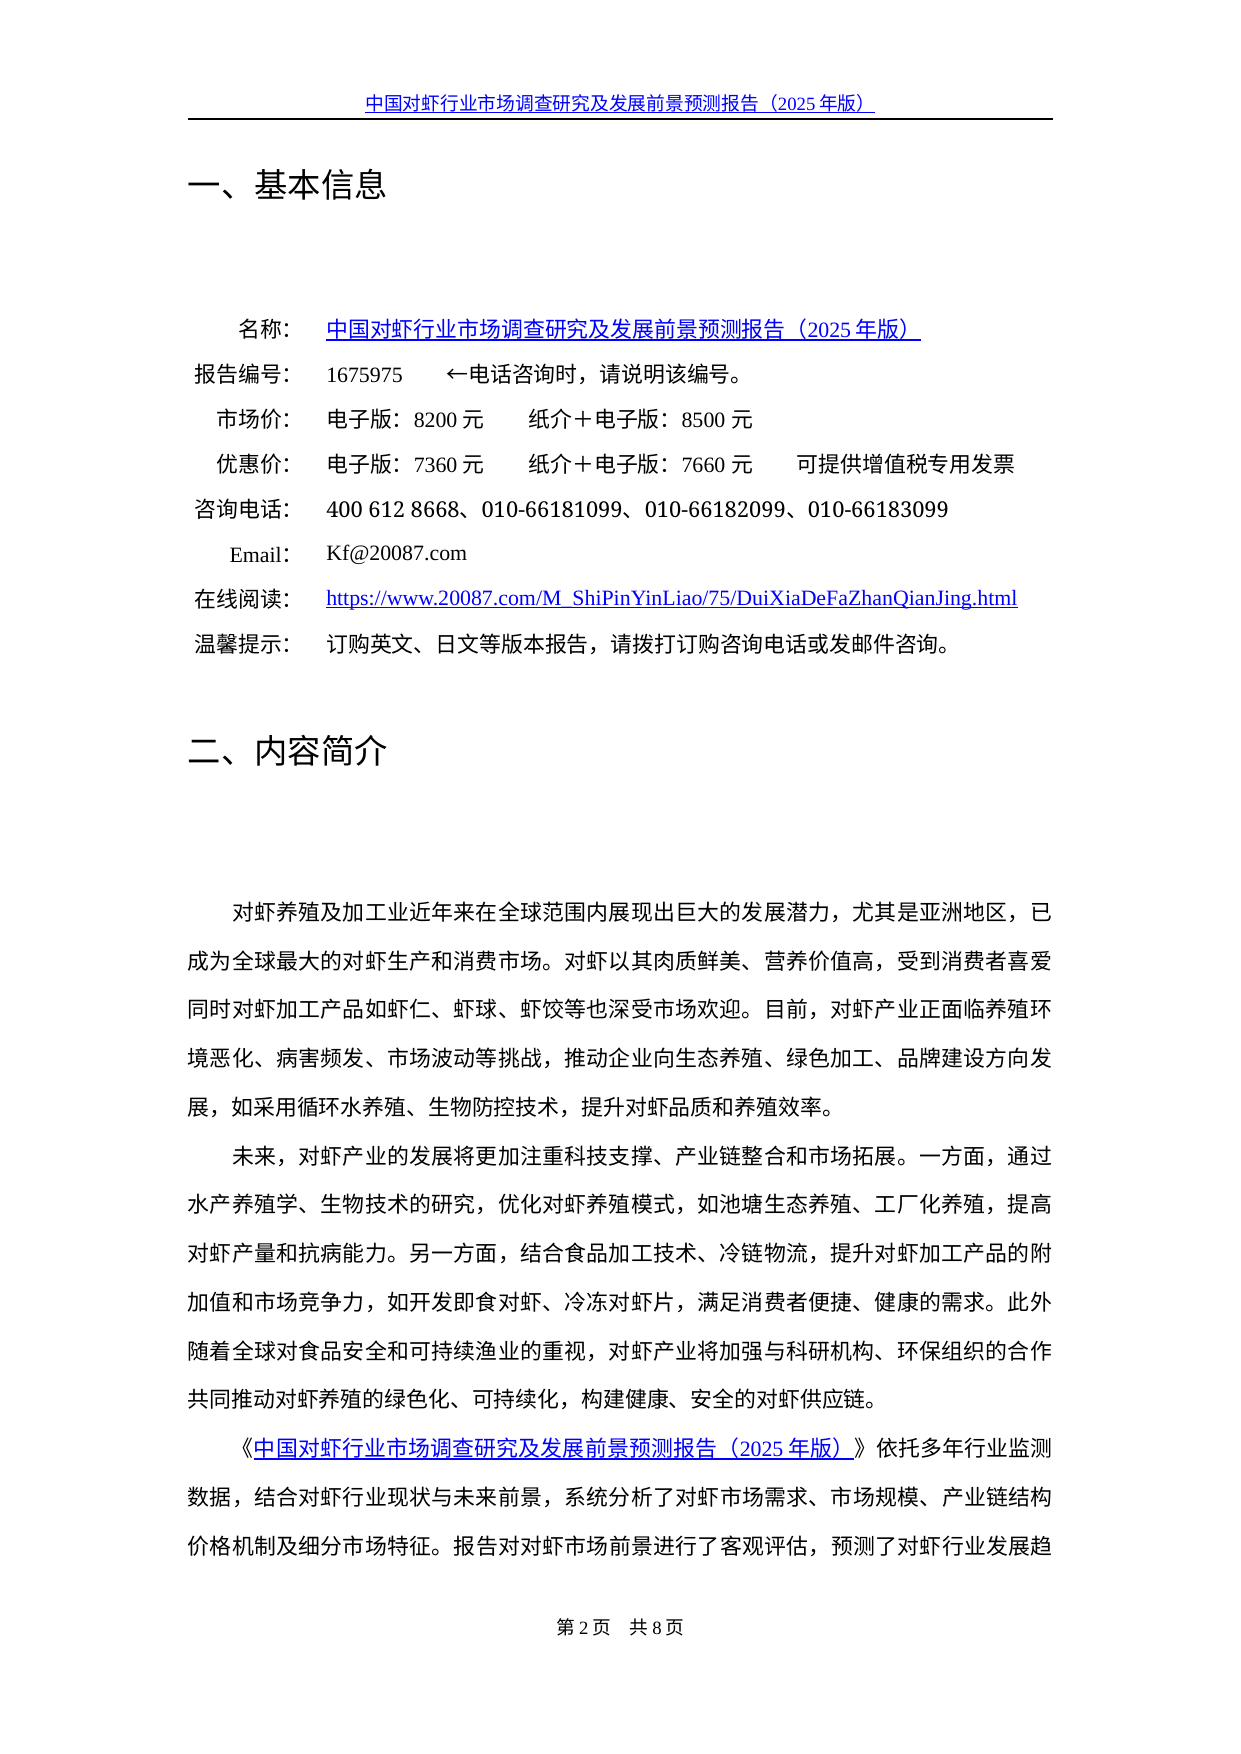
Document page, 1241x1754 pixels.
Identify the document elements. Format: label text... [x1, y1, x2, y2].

table_cell 电子版：7360 元 纸介＋电子版：7660 元 可提供增值税专用发票 [315, 447, 1073, 492]
table_header 中国对虾行业市场调查研究及发展前景预测报告（2025年版） [315, 312, 1073, 357]
table_cell 400 612 8668、010-66181099、010-66182099、010-66183099 [315, 492, 1073, 537]
table_cell 订购英文、日文等版本报告，请拨打订购咨询电话或发邮件咨询。 [315, 627, 1073, 672]
title 二、内容简介 [187, 717, 1053, 782]
table_header 名称： [167, 312, 315, 357]
table_cell Email： [167, 537, 315, 582]
title 一、基本信息 [187, 150, 1053, 215]
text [187, 894, 1053, 1561]
table_cell 温馨提示： [167, 627, 315, 672]
table_cell 在线阅读： [167, 582, 315, 627]
table_cell 市场价： [167, 402, 315, 447]
table_cell 优惠价： [167, 447, 315, 492]
table_cell 报告编号： [167, 357, 315, 402]
table_cell 咨询电话： [167, 492, 315, 537]
table_cell 电子版：8200 元 纸介＋电子版：8500 元 [315, 402, 1073, 447]
table_cell Kf@20087.com [315, 537, 1073, 582]
table_cell [315, 582, 1073, 627]
table_cell 1675975 ←电话咨询时，请说明该编号。 [315, 357, 1073, 402]
